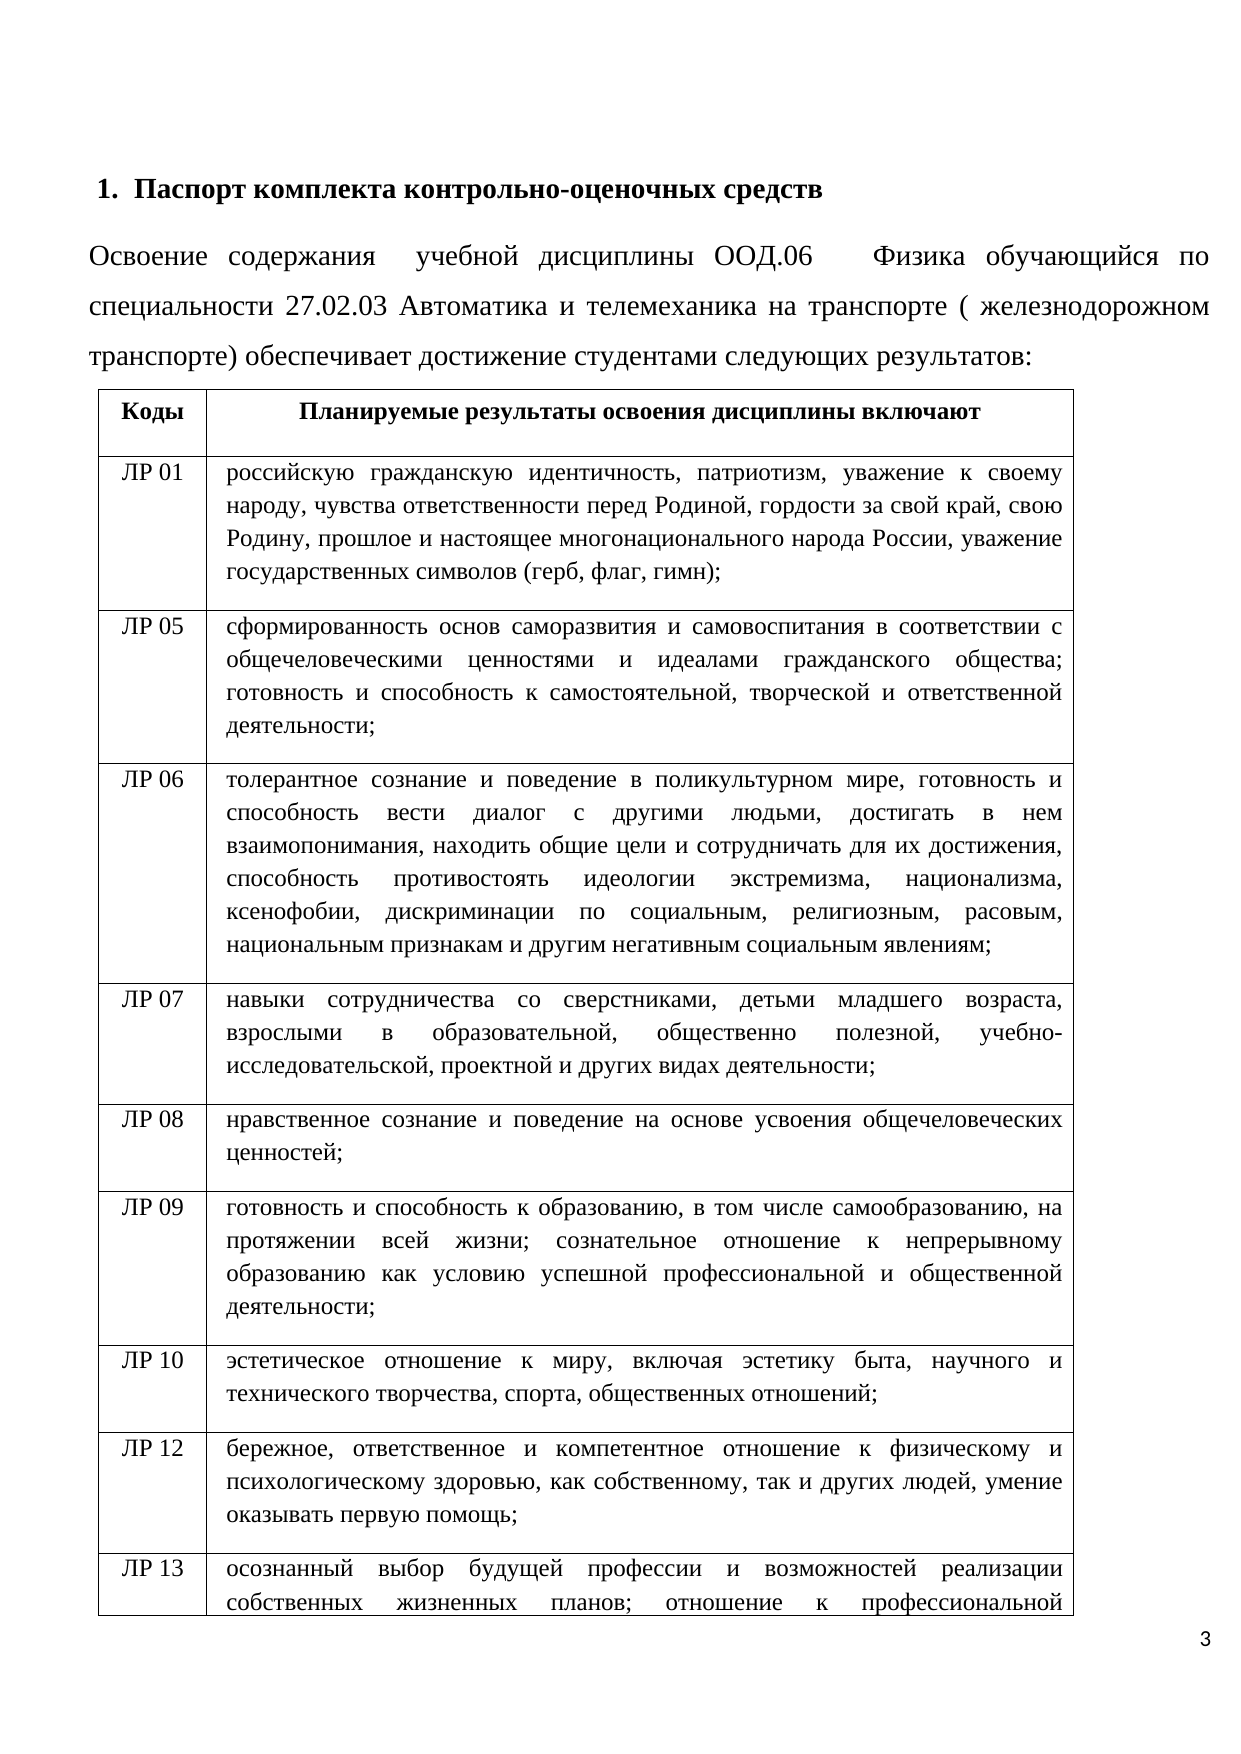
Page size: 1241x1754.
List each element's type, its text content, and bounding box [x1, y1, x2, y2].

table_cell сформированность основ саморазвития и самовоспитания в соответствии с общечеловеческими ценностями и идеалами гражданского общества; готовность и способность к самостоятельной, творческой и ответственной деятельности; [207, 611, 1073, 763]
table_cell ЛР 08 [99, 1105, 206, 1191]
table_cell ЛР 05 [99, 611, 206, 763]
table_cell навыки сотрудничества со сверстниками, детьми младшего возраста, взрослыми в образовательной, общественно полезной, учебно-исследовательской, проектной и других видах деятельности; [207, 984, 1073, 1103]
table_cell ЛР 07 [99, 984, 206, 1103]
table_cell ЛР 09 [99, 1192, 206, 1344]
table_cell российскую гражданскую идентичность, патриотизм, уважение к своему народу, чувства ответственности перед Родиной, гордости за свой край, свою Родину, прошлое и настоящее многонационального народа России, уважение государственных символов (герб, флаг, гимн); [207, 457, 1073, 610]
table_cell эстетическое отношение к миру, включая эстетику быта, научного и технического творчества, спорта, общественных отношений; [207, 1346, 1073, 1432]
text Освоение содержания учебной дисциплины ООД.06 Физика обучающийся по специальности 27.02.03 Автоматика и телемеханика на транспорте ( железнодорожном транспорте) обеспечивает достижение студентами следующих результатов: [88, 238, 1211, 372]
table_header Коды [99, 390, 206, 456]
table_cell ЛР 06 [99, 764, 206, 983]
list Паспорт комплекта контрольно-оценочных средств [96, 171, 1211, 205]
table_cell бережное, ответственное и компетентное отношение к физическому и психологическому здоровью, как собственному, так и других людей, умение оказывать первую помощь; [207, 1433, 1073, 1552]
table_cell ЛР 12 [99, 1433, 206, 1552]
table_cell готовность и способность к образованию, в том числе самообразованию, на протяжении всей жизни; сознательное отношение к непрерывному образованию как условию успешной профессиональной и общественной деятельности; [207, 1192, 1073, 1344]
table_cell нравственное сознание и поведение на основе усвоения общечеловеческих ценностей; [207, 1105, 1073, 1191]
table_cell ЛР 13 [99, 1554, 206, 1615]
table_cell ЛР 01 [99, 457, 206, 610]
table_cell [207, 1554, 1073, 1615]
table_cell толерантное сознание и поведение в поликультурном мире, готовность и способность вести диалог с другими людьми, достигать в нем взаимопонимания, находить общие цели и сотрудничать для их достижения, способность противостоять идеологии экстремизма, национализма, ксенофобии, дискриминации по социальным, религиозным, расовым, национальным признакам и другим негативным социальным явлениям; [207, 764, 1073, 983]
table_header Планируемые результаты освоения дисциплины включают [207, 390, 1073, 456]
table_cell ЛР 10 [99, 1346, 206, 1432]
